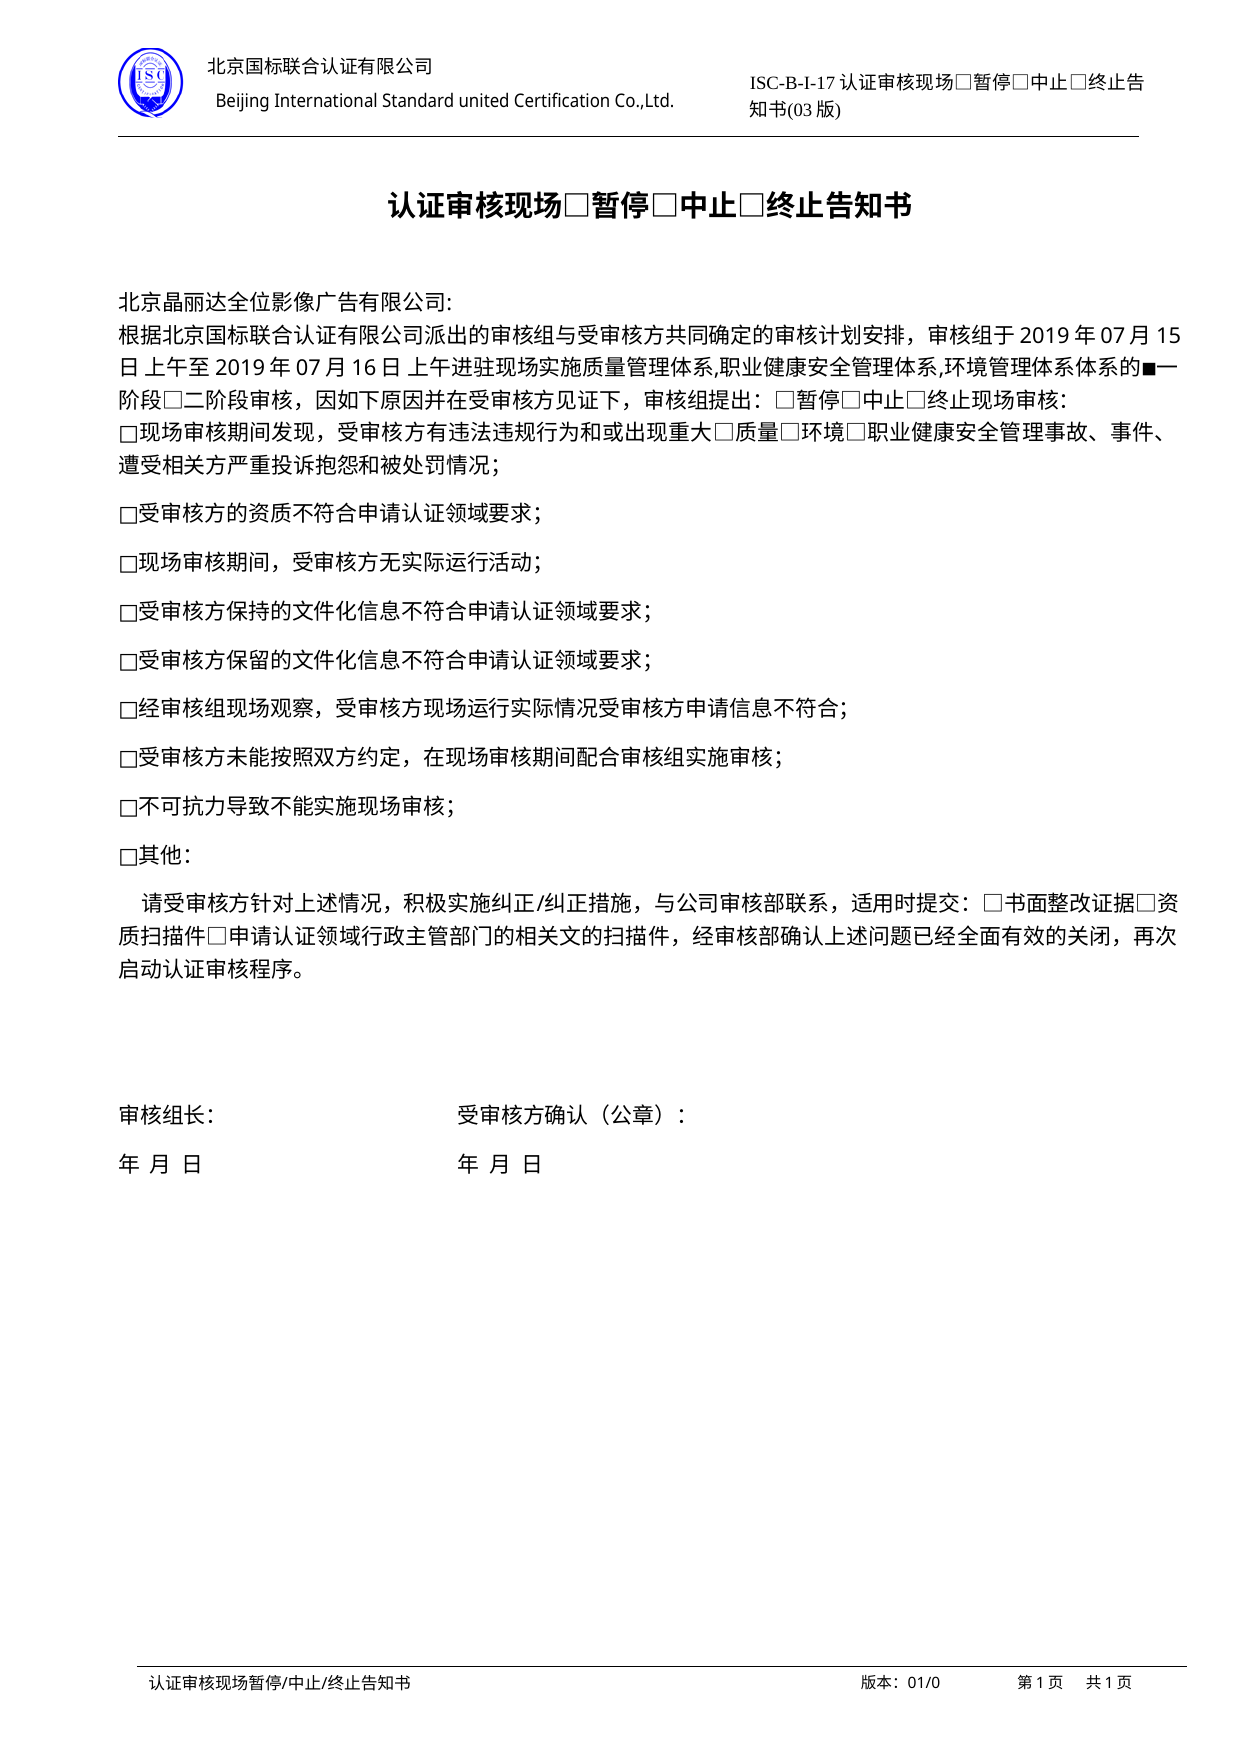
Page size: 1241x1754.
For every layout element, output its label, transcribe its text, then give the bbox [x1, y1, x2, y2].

text □现场审核期间，受审核方无实际运行活动； [118, 545, 1181, 577]
text □现场审核期间发现，受审核方有违法违规行为和或出现重大□质量□环境□职业健康安全管理事故、事件、遭受相关方严重投诉抱怨和被处罚情况； [118, 415, 1181, 480]
text □受审核方的资质不符合申请认证领域要求； [118, 496, 1181, 529]
text 审核组长： 受审核方确认（公章）： [118, 1097, 1181, 1130]
text □经审核组现场观察，受审核方现场运行实际情况受审核方申请信息不符合； [118, 691, 1181, 724]
text □受审核方未能按照双方约定，在现场审核期间配合审核组实施审核； [118, 740, 1181, 772]
text 北京晶丽达全位影像广告有限公司: [118, 285, 1181, 317]
text □其他： [118, 837, 1181, 870]
text 认证审核现场□暂停□中止□终止告知书 [118, 171, 1181, 236]
text 年 月 日 年 月 日 [118, 1146, 1181, 1179]
text □受审核方保持的文件化信息不符合申请认证领域要求； [118, 594, 1181, 626]
picture [118, 48, 186, 117]
text 根据北京国标联合认证有限公司派出的审核组与受审核方共同确定的审核计划安排，审核组于2019年07月15日 上午至2019年07月16日 上午进驻现场实施质量管理体系,职业健康安全管理体系,环境管理体系体系的■一阶段□二阶段审核，因如下原因并在受审核方见证下，审核组提出：□暂停□中止□终止现场审核： [118, 317, 1181, 415]
text □不可抗力导致不能实施现场审核； [118, 789, 1181, 821]
text 请受审核方针对上述情况，积极实施纠正/纠正措施，与公司审核部联系，适用时提交：□书面整改证据□资质扫描件□申请认证领域行政主管部门的相关文的扫描件，经审核部确认上述问题已经全面有效的关闭，再次启动认证审核程序。 [118, 886, 1181, 984]
text □受审核方保留的文件化信息不符合申请认证领域要求； [118, 642, 1181, 675]
